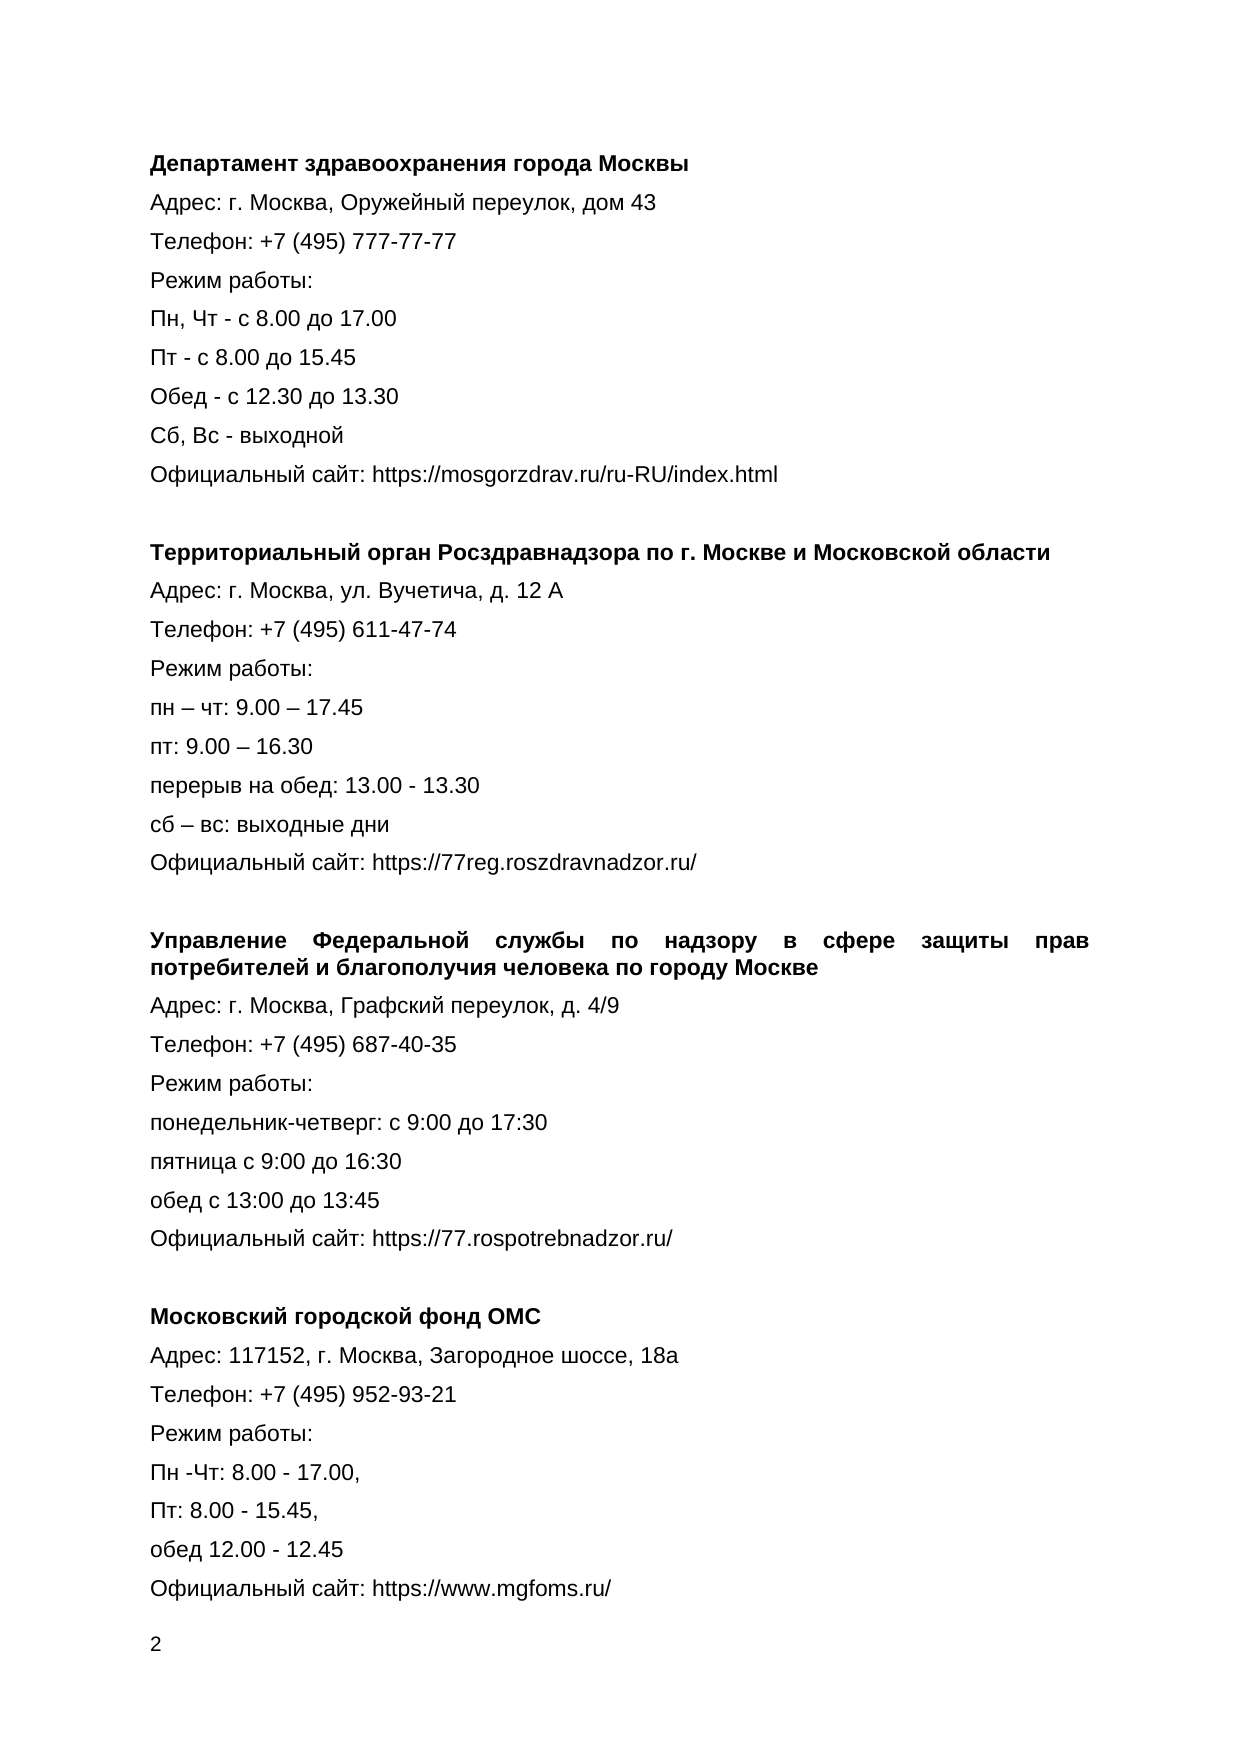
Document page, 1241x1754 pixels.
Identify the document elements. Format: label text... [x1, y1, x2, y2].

text перерыв на обед: 13.00 - 13.30 [150, 772, 1090, 798]
text Сб, Вс - выходной [150, 422, 1090, 448]
text Адрес: г. Москва, ул. Вучетича, д. 12 А [150, 577, 1090, 604]
text Адрес: г. Москва, Оружейный переулок, дом 43 [150, 189, 1090, 215]
text Московский городской фонд ОМС [150, 1303, 1090, 1329]
text Пн, Чт - с 8.00 до 17.00 [150, 305, 1090, 332]
text Управление Федеральной службы по надзору в сфере защиты прав потребителей и благополучия человека по городу Москве [150, 927, 1090, 980]
text Территориальный орган Росздравнадзора по г. Москве и Московской области [150, 538, 1090, 565]
text Обед - с 12.30 до 13.30 [150, 383, 1090, 409]
text Официальный сайт: https://77.rospotrebnadzor.ru/ [150, 1225, 1090, 1252]
text Телефон: +7 (495) 952-93-21 [150, 1381, 1090, 1407]
text сб – вс: выходные дни [150, 811, 1090, 837]
text Телефон: +7 (495) 777-77-77 [150, 228, 1090, 254]
text пн – чт: 9.00 – 17.45 [150, 694, 1090, 720]
text Адрес: г. Москва, Графский переулок, д. 4/9 [150, 992, 1090, 1019]
text Режим работы: [150, 655, 1090, 681]
text Режим работы: [150, 1420, 1090, 1446]
text Официальный сайт: https://77reg.roszdravnadzor.ru/ [150, 849, 1090, 876]
text Адрес: 117152, г. Москва, Загородное шоссе, 18а [150, 1342, 1090, 1368]
text Телефон: +7 (495) 611-47-74 [150, 616, 1090, 643]
text обед 12.00 - 12.45 [150, 1536, 1090, 1563]
text пт: 9.00 – 16.30 [150, 733, 1090, 759]
text пятница c 9:00 до 16:30 [150, 1148, 1090, 1174]
text Пн -Чт: 8.00 - 17.00, [150, 1458, 1090, 1485]
text Пт - с 8.00 до 15.45 [150, 344, 1090, 371]
text Режим работы: [150, 1070, 1090, 1096]
text обед с 13:00 до 13:45 [150, 1187, 1090, 1213]
text Департамент здравоохранения города Москвы [150, 150, 1090, 176]
text Телефон: +7 (495) 687-40-35 [150, 1031, 1090, 1057]
text понедельник-четверг: c 9:00 до 17:30 [150, 1109, 1090, 1135]
text Официальный сайт: https://mosgorzdrav.ru/ru-RU/index.html [150, 461, 1090, 487]
text Официальный сайт: https://www.mgfoms.ru/ [150, 1575, 1090, 1601]
text Пт: 8.00 - 15.45, [150, 1497, 1090, 1524]
text Режим работы: [150, 267, 1090, 293]
